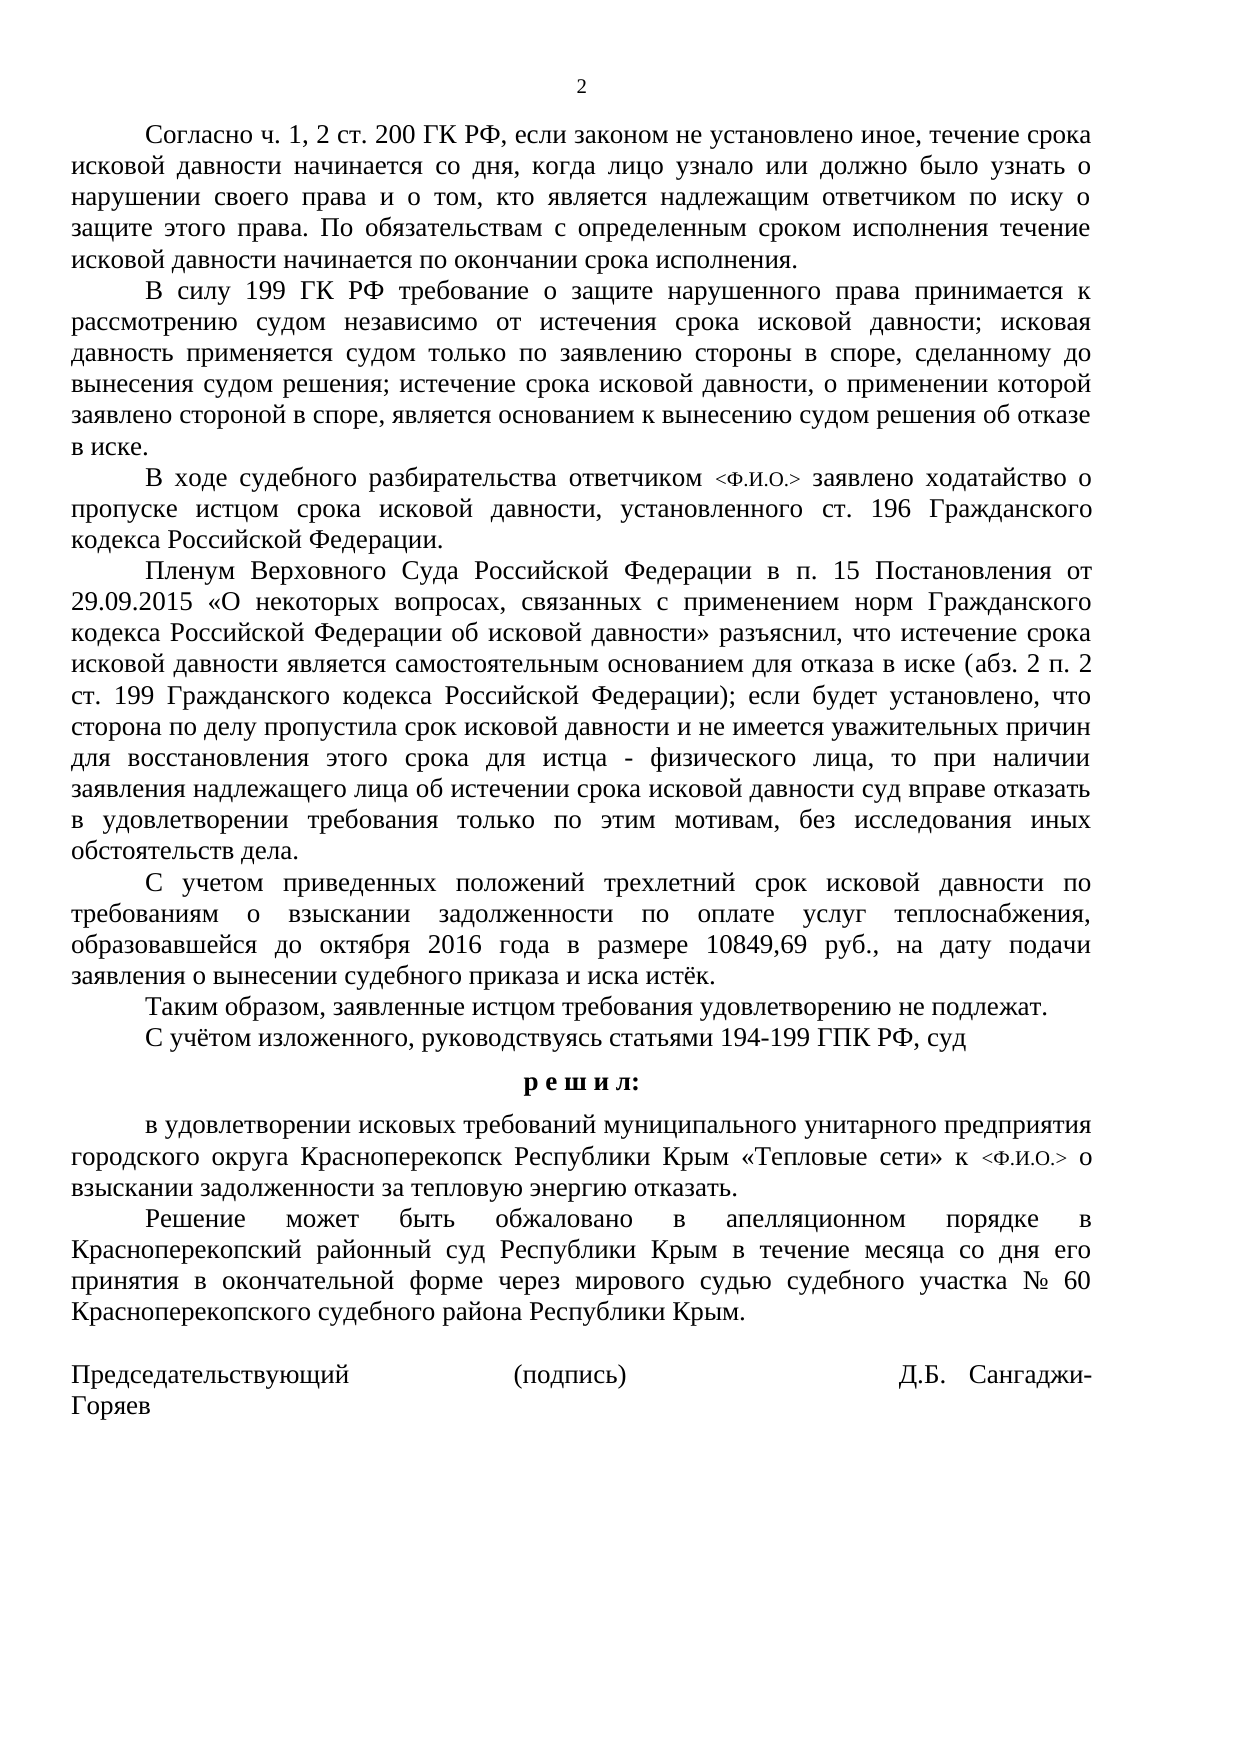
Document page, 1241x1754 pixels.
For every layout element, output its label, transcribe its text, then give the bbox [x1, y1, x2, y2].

text Таким образом, заявленные истцом требования удовлетворению не подлежат. [71, 990, 1092, 1021]
text С учетом приведенных положений трехлетний срок исковой давности по требованиям о взыскании задолженности по оплате услуг теплоснабжения, образовавшейся до октября 2016 года в размере 10849,69 руб., на дату подачи заявления о вынесении судебного приказа и иска истёк. [71, 866, 1092, 990]
text в удовлетворении исковых требований муниципального унитарного предприятия городского округа Красноперекопск Республики Крым «Тепловые сети» к <Ф.И.О.> о взыскании задолженности за тепловую энергию отказать. [71, 1109, 1092, 1202]
text Председательствующий (подпись) Д.Б. Сангаджи-Горяев [71, 1358, 1092, 1420]
text С учётом изложенного, руководствуясь статьями 194-199 ГПК РФ, суд [71, 1021, 1092, 1052]
text Согласно ч. 1, 2 ст. 200 ГК РФ, если законом не установлено иное, течение срока исковой давности начинается со дня, когда лицо узнало или должно было узнать о нарушении своего права и о том, кто является надлежащим ответчиком по иску о защите этого права. По обязательствам с определенным сроком исполнения течение исковой давности начинается по окончании срока исполнения. [71, 118, 1092, 274]
text р е ш и л: [71, 1065, 1092, 1096]
text В силу 199 ГК РФ требование о защите нарушенного права принимается к рассмотрению судом независимо от истечения срока исковой давности; исковая давность применяется судом только по заявлению стороны в споре, сделанному до вынесения судом решения; истечение срока исковой давности, о применении которой заявлено стороной в споре, является основанием к вынесению судом решения об отказе в иске. [71, 274, 1092, 461]
text Пленум Верховного Суда Российской Федерации в п. 15 Постановления от 29.09.2015 «О некоторых вопросах, связанных с применением норм Гражданского кодекса Российской Федерации об исковой давности» разъяснил, что истечение срока исковой давности является самостоятельным основанием для отказа в иске (абз. 2 п. 2 ст. 199 Гражданского кодекса Российской Федерации); если будет установлено, что сторона по делу пропустила срок исковой давности и не имеется уважительных причин для восстановления этого срока для истца - физического лица, то при наличии заявления надлежащего лица об истечении срока исковой давности суд вправе отказать в удовлетворении требования только по этим мотивам, без исследования иных обстоятельств дела. [71, 554, 1092, 866]
text Решение может быть обжаловано в апелляционном порядке в Красноперекопский районный суд Республики Крым в течение месяца со дня его принятия в окончательной форме через мирового судью судебного участка № 60 Красноперекопского судебного района Республики Крым. [71, 1202, 1092, 1327]
text В ходе судебного разбирательства ответчиком <Ф.И.О.> заявлено ходатайство о пропуске истцом срока исковой давности, установленного ст. 196 Гражданского кодекса Российской Федерации. [71, 461, 1092, 554]
